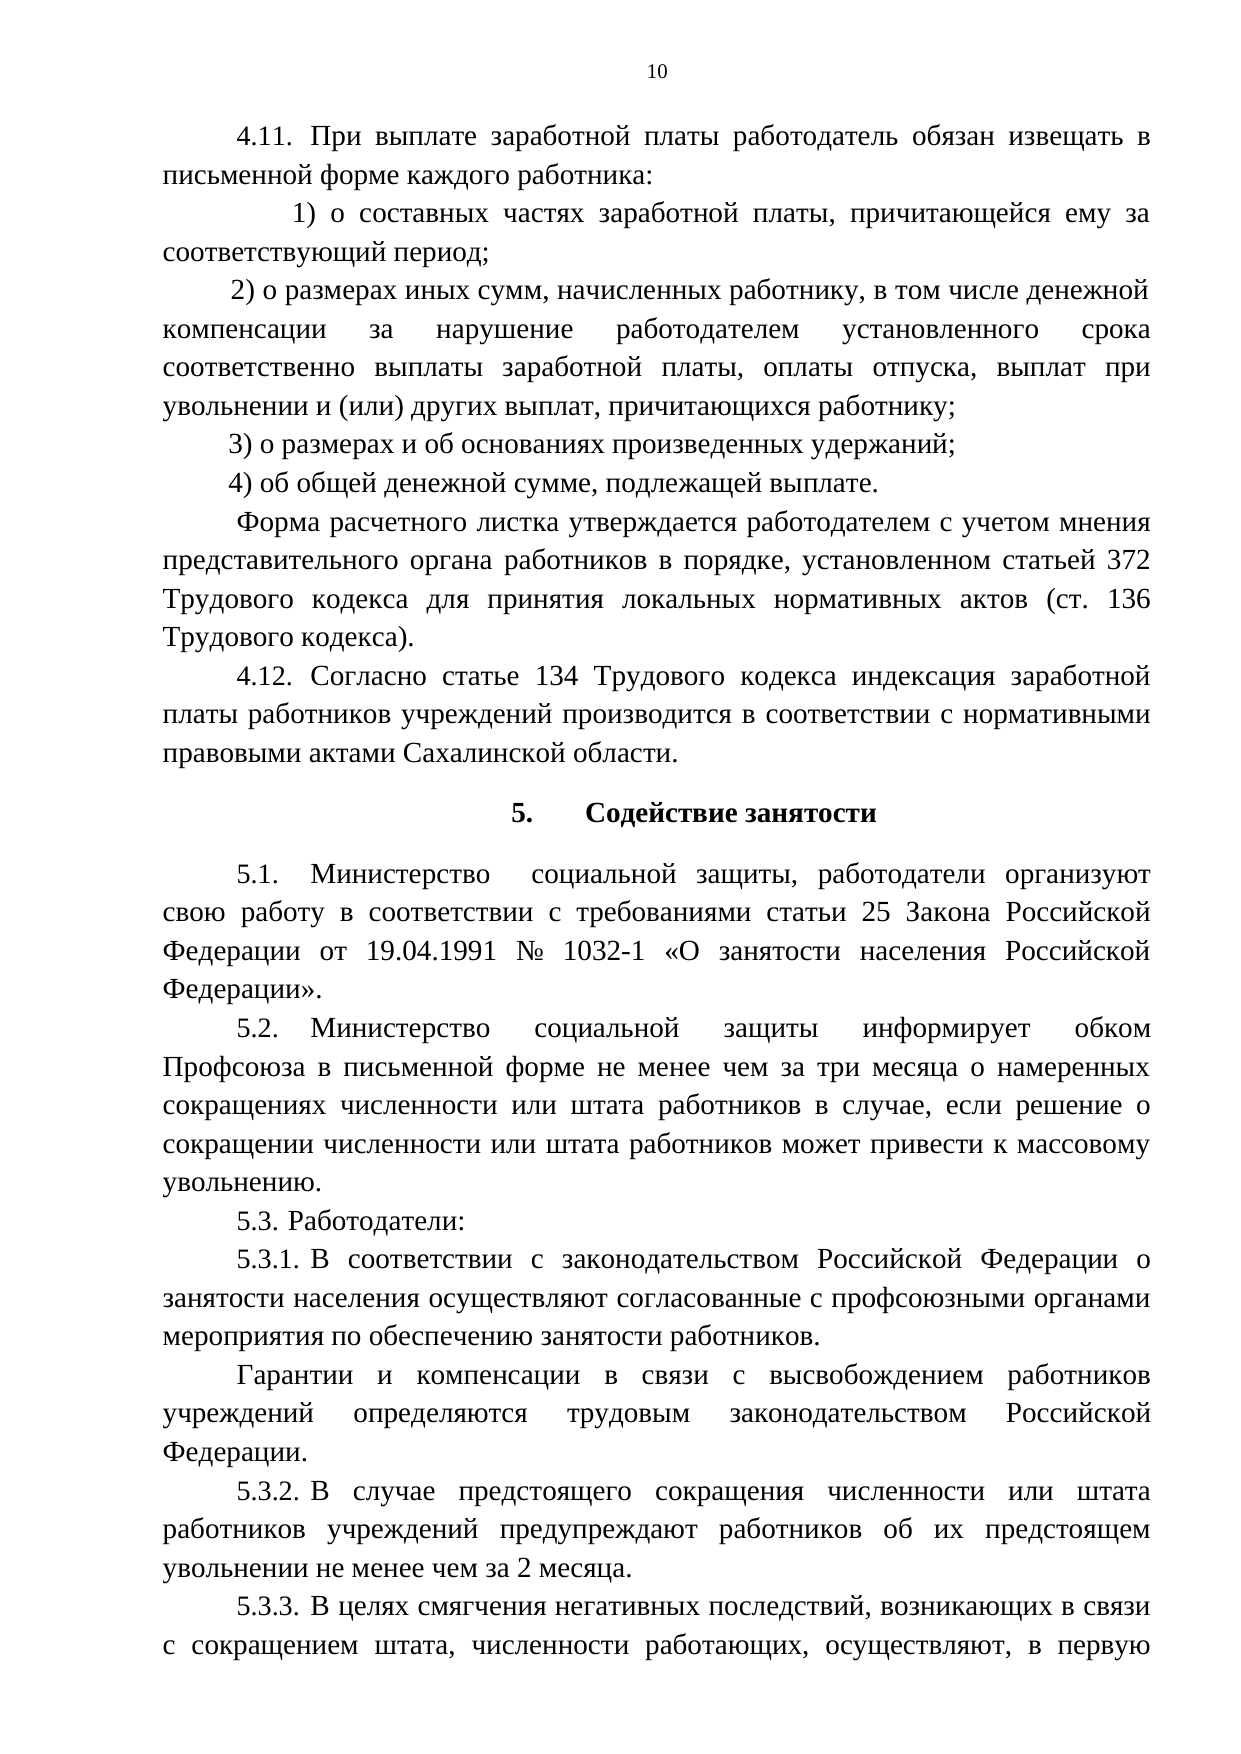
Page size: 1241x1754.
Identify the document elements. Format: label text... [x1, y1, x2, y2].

list Содействие занятости [162, 795, 1151, 829]
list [162, 1588, 1151, 1660]
text Гарантии и компенсации в связи с высвобождением работников учреждений определяются трудовым законодательством Российской Федерации. [162, 1357, 1151, 1468]
list В соответствии с законодательством Российской Федерации о занятости населения осуществляют согласованные с профсоюзными органами мероприятия по обеспечению занятости работников. [162, 1241, 1151, 1352]
list Министерство социальной защиты, работодатели организуют свою работу в соответствии с требованиями статьи 25 Закона Российской Федерации от 19.04.1991 № 1032-1 «О занятости населения Российской Федерации». [162, 856, 1151, 1005]
list Министерство социальной защиты информирует обком Профсоюза в письменной форме не менее чем за три месяца о намеренных сокращениях численности или штата работников в случае, если решение о сокращении численности или штата работников может привести к массовому увольнению. [162, 1010, 1151, 1198]
text Форма расчетного листка утверждается работодателем с учетом мнения представительного органа работников в порядке, установленном статьей 372 Трудового кодекса для принятия локальных нормативных актов (ст. 136 Трудового кодекса). [162, 504, 1151, 653]
list При выплате заработной платы работодатель обязан извещать в письменной форме каждого работника: 1) о составных частях заработной платы, причитающейся ему за соответствующий период; 2) о размерах иных сумм, начисленных работнику, в том числе денежной компенсации за нарушение работодателем установленного срока соответственно выплаты заработной платы, оплаты отпуска, выплат при увольнении и (или) других выплат, причитающихся работнику; 3) о размерах и об основаниях произведенных удержаний; 4) об общей денежной сумме, подлежащей выплате. [162, 118, 1151, 499]
list В случае предстоящего сокращения численности или штата работников учреждений предупреждают работников об их предстоящем увольнении не менее чем за 2 месяца. [162, 1473, 1151, 1583]
list Работодатели: [162, 1203, 1151, 1236]
list Согласно статье 134 Трудового кодекса индексация заработной платы работников учреждений производится в соответствии с нормативными правовыми актами Сахалинской области. [162, 658, 1151, 768]
